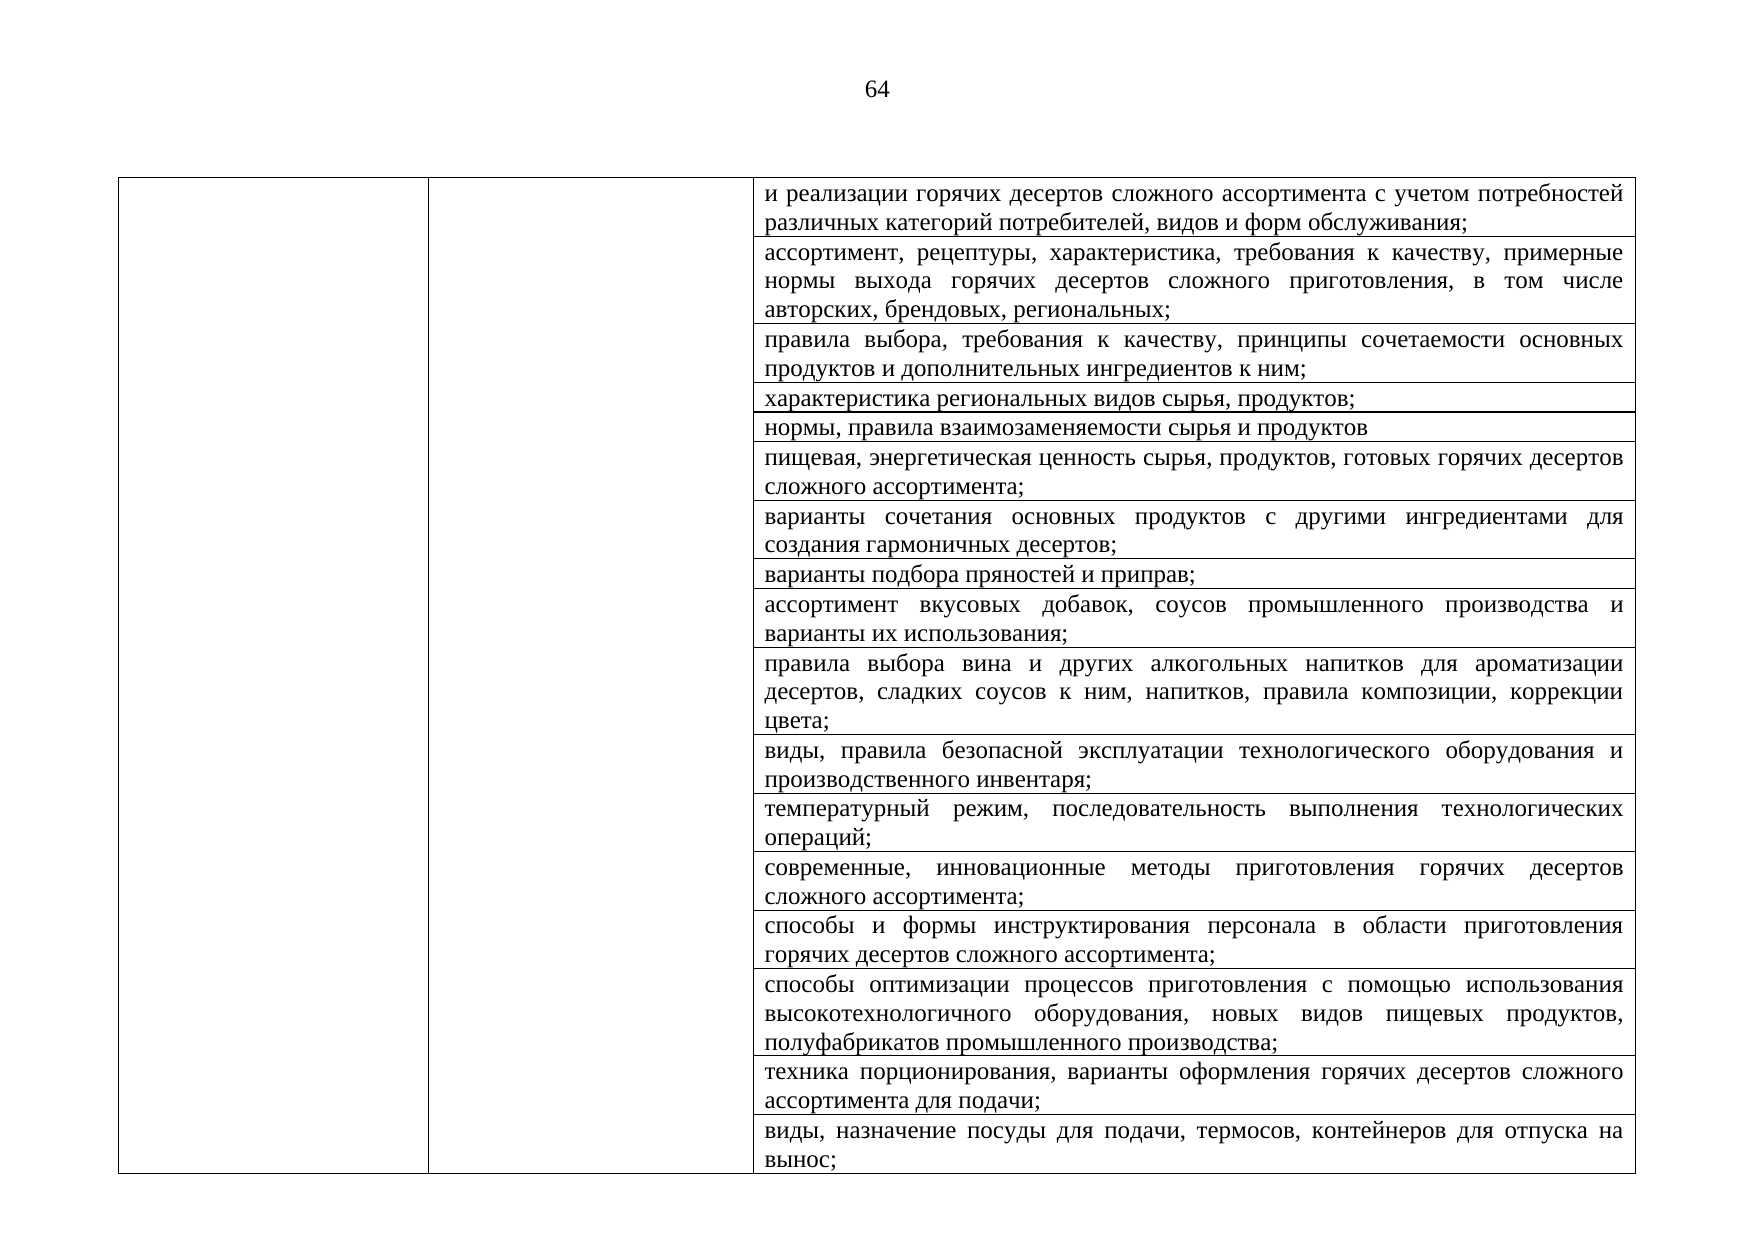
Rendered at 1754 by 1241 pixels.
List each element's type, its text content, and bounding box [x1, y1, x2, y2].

table_cell варианты подбора пряностей и приправ; [754, 559, 1635, 588]
table_cell варианты сочетания основных продуктов с другими ингредиентами для создания гармоничных десертов; [754, 501, 1635, 558]
table_cell пищевая, энергетическая ценность сырья, продуктов, готовых горячих десертов сложного ассортимента; [754, 442, 1635, 500]
table_cell техника порционирования, варианты оформления горячих десертов сложного ассортимента для подачи; [754, 1056, 1635, 1114]
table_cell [754, 178, 1635, 236]
table_cell ассортимент вкусовых добавок, соусов промышленного производства и варианты их использования; [754, 589, 1635, 647]
table_cell виды, правила безопасной эксплуатации технологического оборудования и производственного инвентаря; [754, 735, 1635, 792]
table_cell ассортимент, рецептуры, характеристика, требования к качеству, примерные нормы выхода горячих десертов сложного приготовления, в том числе авторских, брендовых, региональных; [754, 237, 1635, 323]
table_cell виды, назначение посуды для подачи, термосов, контейнеров для отпуска на вынос; [754, 1115, 1635, 1172]
table_cell правила выбора, требования к качеству, принципы сочетаемости основных продуктов и дополнительных ингредиентов к ним; [754, 324, 1635, 382]
table_cell способы и формы инструктирования персонала в области приготовления горячих десертов сложного ассортимента; [754, 911, 1635, 968]
table_cell температурный режим, последовательность выполнения технологических операций; [754, 794, 1635, 851]
table_cell характеристика региональных видов сырья, продуктов; [754, 383, 1635, 411]
table_cell нормы, правила взаимозаменяемости сырья и продуктов [754, 413, 1635, 441]
table_cell способы оптимизации процессов приготовления с помощью использования высокотехнологичного оборудования, новых видов пищевых продуктов, полуфабрикатов промышленного производства; [754, 969, 1635, 1055]
table_cell современные, инновационные методы приготовления горячих десертов сложного ассортимента; [754, 852, 1635, 909]
table_cell правила выбора вина и других алкогольных напитков для ароматизации десертов, сладких соусов к ним, напитков, правила композиции, коррекции цвета; [754, 648, 1635, 734]
